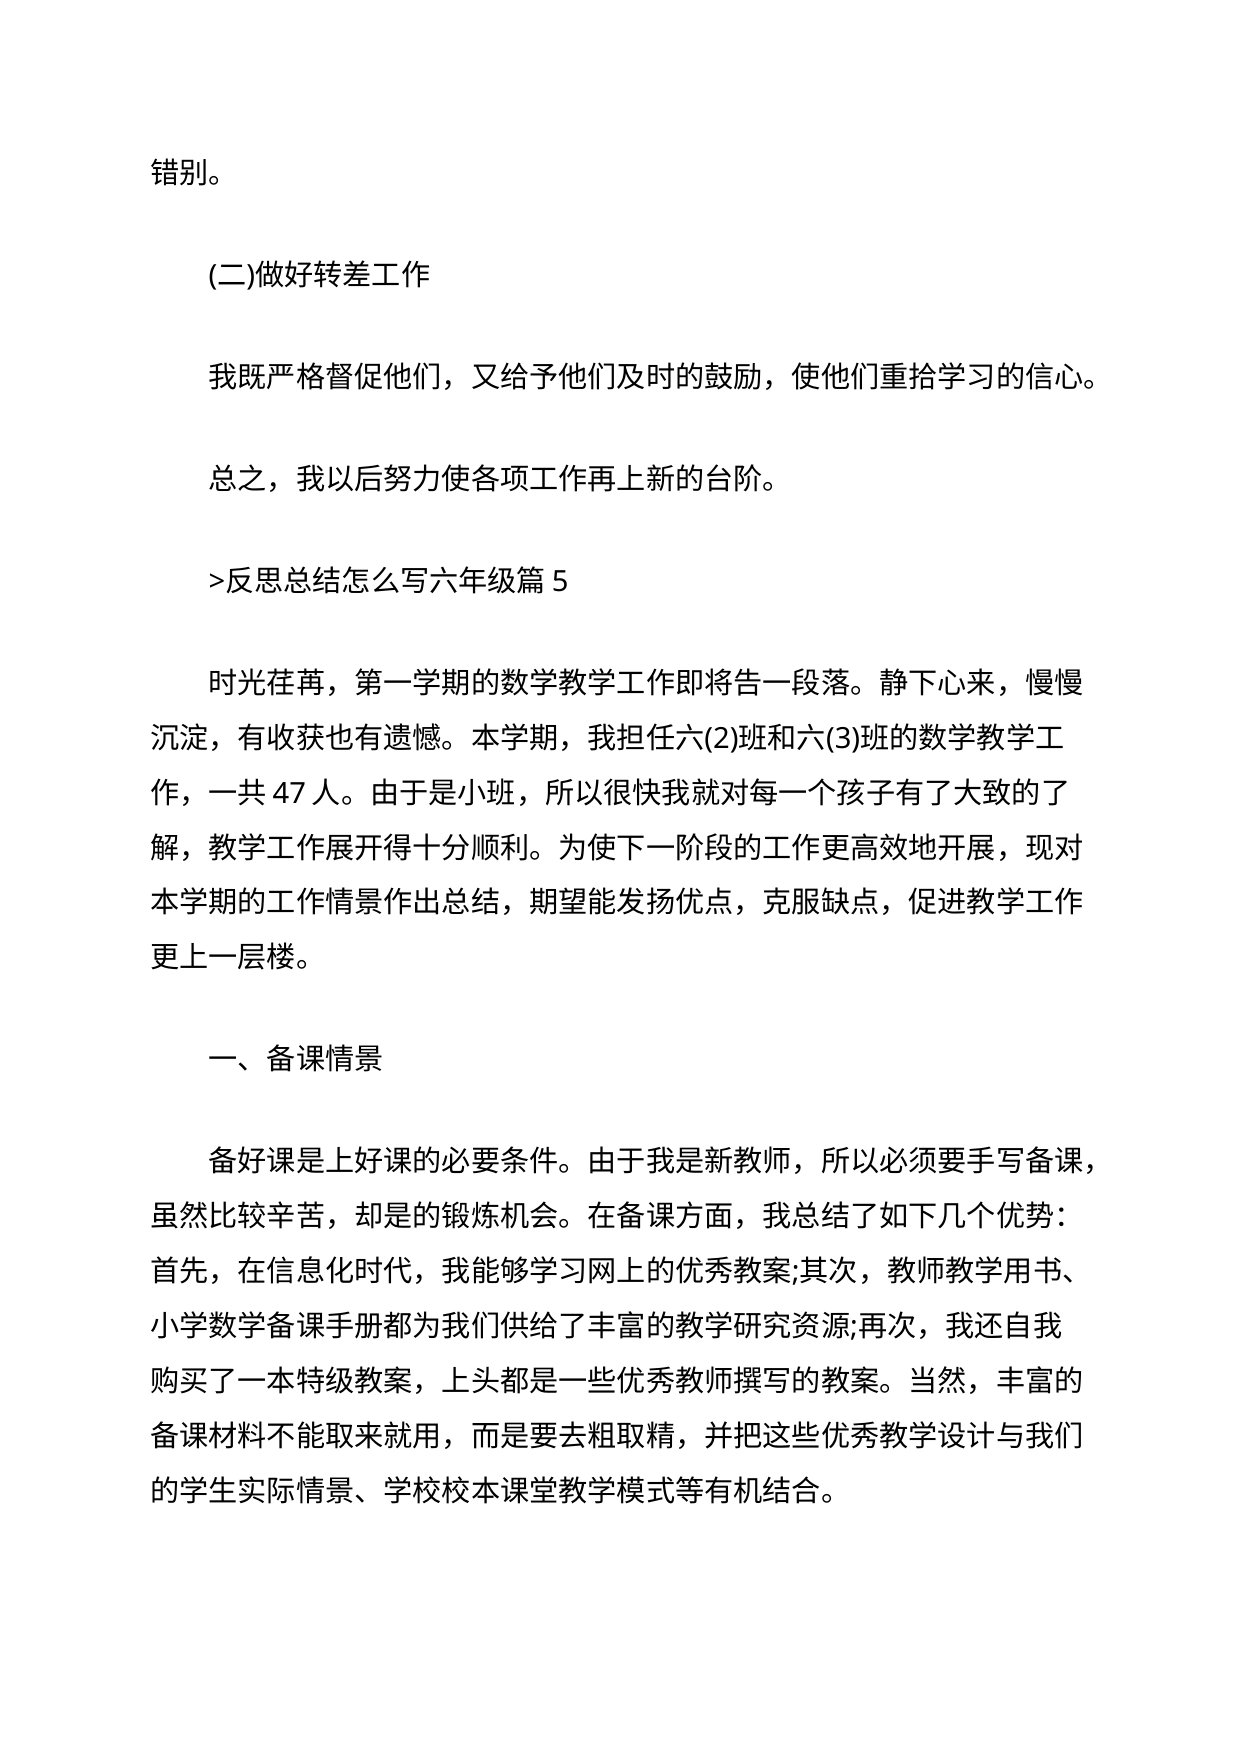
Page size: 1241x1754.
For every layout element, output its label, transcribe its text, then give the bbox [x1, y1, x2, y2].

text 总之，我以后努力使各项工作再上新的台阶。 [150, 456, 1090, 498]
text (二)做好转差工作 [150, 252, 1090, 294]
text 一、备课情景 [150, 1036, 1090, 1078]
text 备好课是上好课的必要条件。由于我是新教师，所以必须要手写备课，虽然比较辛苦，却是的锻炼机会。在备课方面，我总结了如下几个优势：首先，在信息化时代，我能够学习网上的优秀教案;其次，教师教学用书、小学数学备课手册都为我们供给了丰富的教学研究资源;再次，我还自我购买了一本特级教案，上头都是一些优秀教师撰写的教案。当然，丰富的备课材料不能取来就用，而是要去粗取精，并把这些优秀教学设计与我们的学生实际情景、学校校本课堂教学模式等有机结合。 [150, 1137, 1090, 1509]
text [150, 150, 1090, 192]
text 我既严格督促他们，又给予他们及时的鼓励，使他们重拾学习的信心。 [150, 354, 1090, 396]
text 时光荏苒，第一学期的数学教学工作即将告一段落。静下心来，慢慢沉淀，有收获也有遗憾。本学期，我担任六(2)班和六(3)班的数学教学工作，一共47人。由于是小班，所以很快我就对每一个孩子有了大致的了解，教学工作展开得十分顺利。为使下一阶段的工作更高效地开展，现对本学期的工作情景作出总结，期望能发扬优点，克服缺点，促进教学工作更上一层楼。 [150, 659, 1090, 976]
text >反思总结怎么写六年级篇5 [150, 557, 1090, 600]
